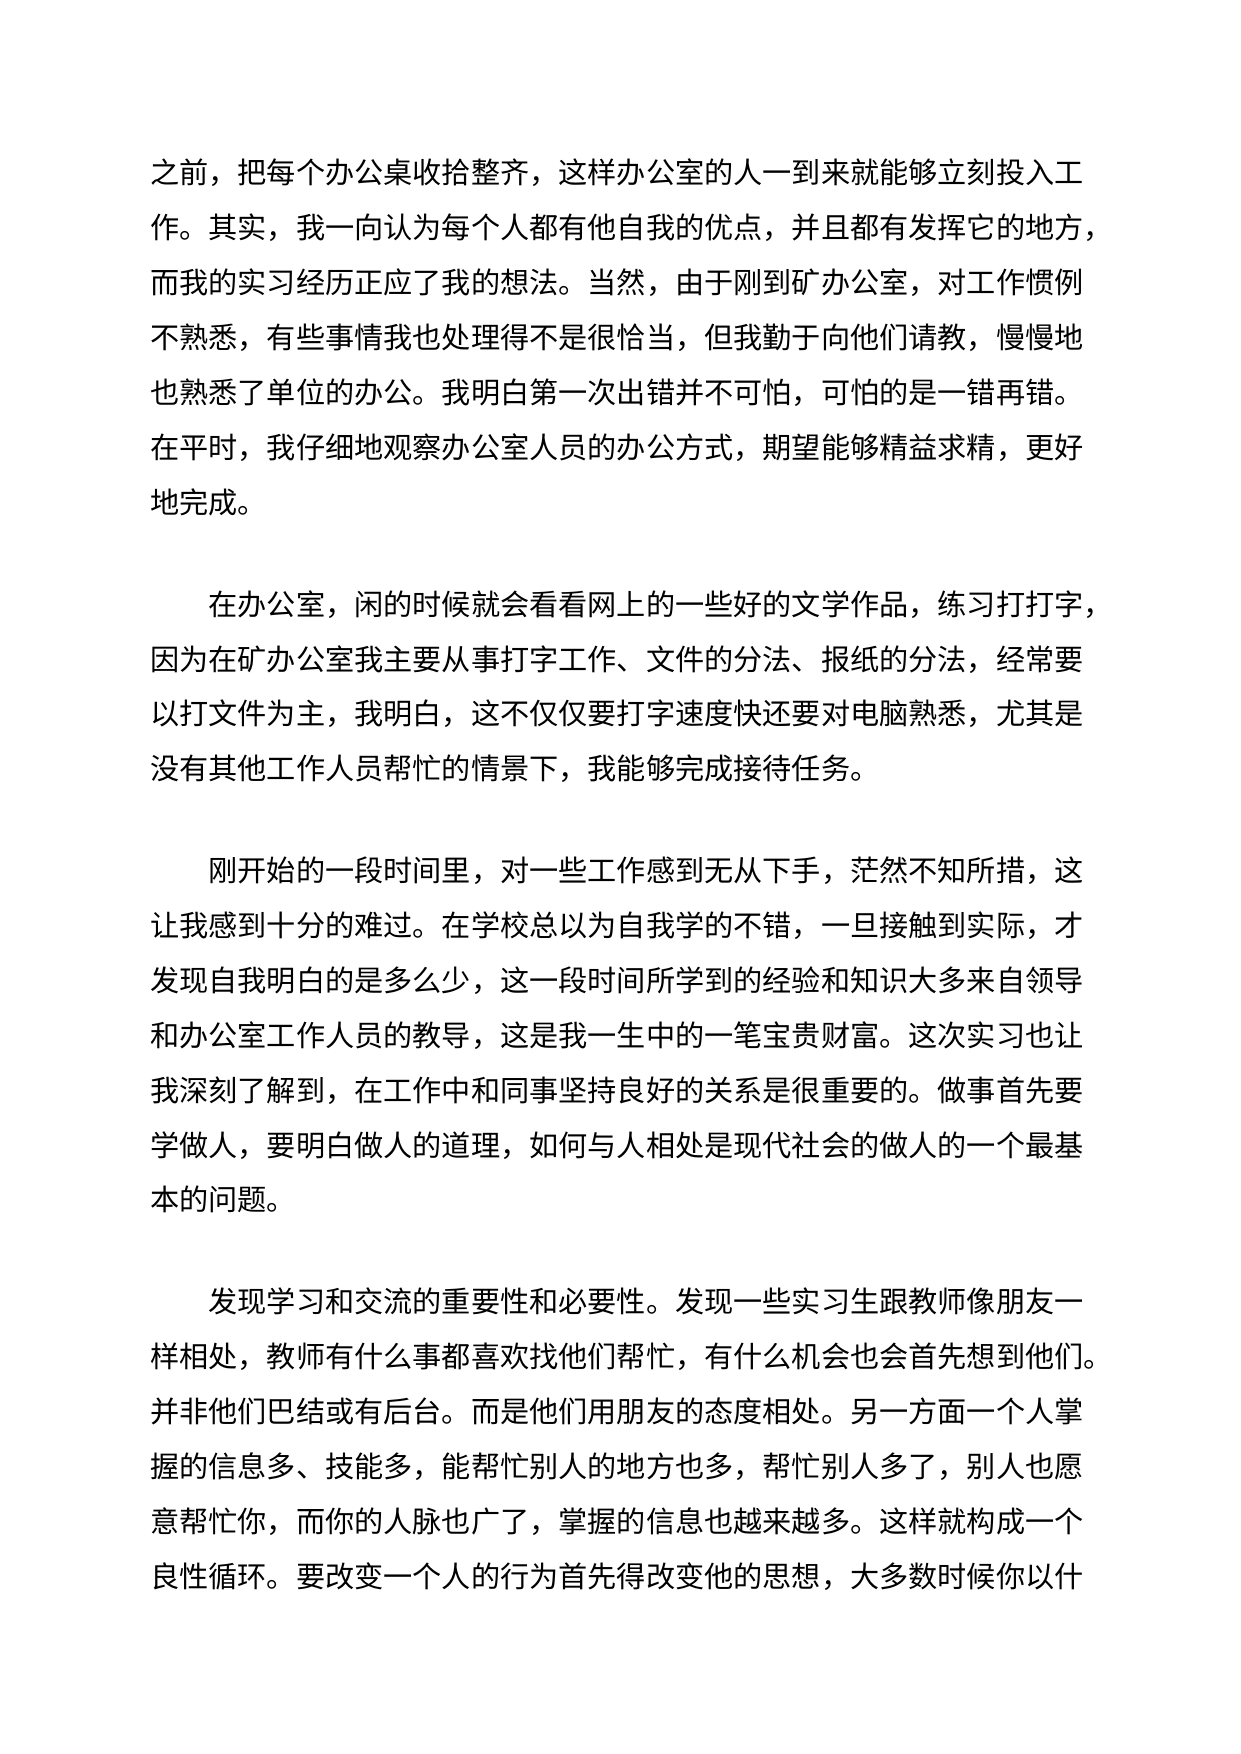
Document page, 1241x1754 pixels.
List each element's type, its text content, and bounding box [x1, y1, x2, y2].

text 刚开始的一段时间里，对一些工作感到无从下手，茫然不知所措，这让我感到十分的难过。在学校总以为自我学的不错，一旦接触到实际，才发现自我明白的是多么少，这一段时间所学到的经验和知识大多来自领导和办公室工作人员的教导，这是我一生中的一笔宝贵财富。这次实习也让我深刻了解到，在工作中和同事坚持良好的关系是很重要的。做事首先要学做人，要明白做人的道理，如何与人相处是现代社会的做人的一个最基本的问题。 [150, 848, 1090, 1219]
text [150, 150, 1090, 522]
text 在办公室，闲的时候就会看看网上的一些好的文学作品，练习打打字，因为在矿办公室我主要从事打字工作、文件的分法、报纸的分法，经常要以打文件为主，我明白，这不仅仅要打字速度快还要对电脑熟悉，尤其是没有其他工作人员帮忙的情景下，我能够完成接待任务。 [150, 581, 1090, 788]
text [150, 1279, 1090, 1596]
